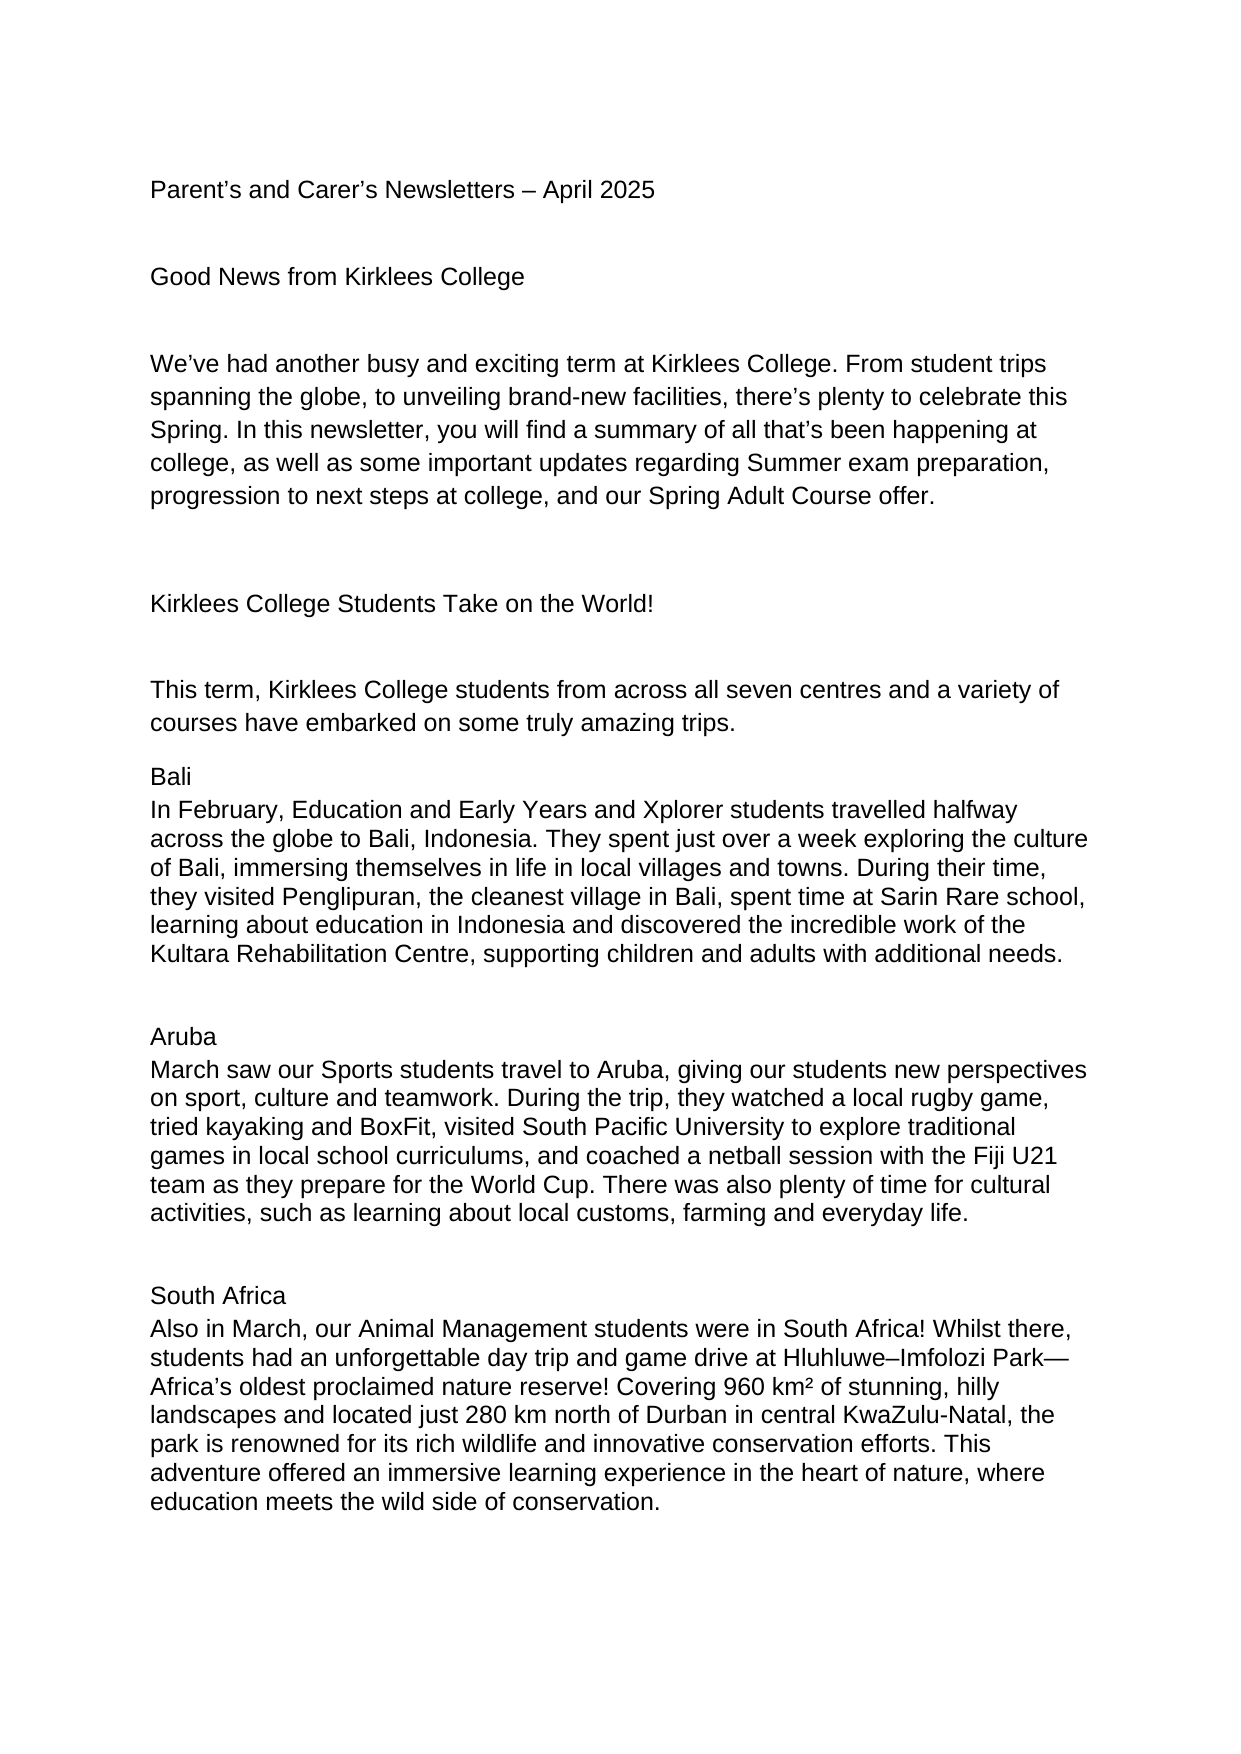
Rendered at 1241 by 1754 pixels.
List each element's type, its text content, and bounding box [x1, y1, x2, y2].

text We’ve had another busy and exciting term at Kirklees College. From student trips spanning the globe, to unveiling brand-new facilities, there’s plenty to celebrate this Spring. In this newsletter, you will find a summary of all that’s been happening at college, as well as some important updates regarding Summer exam preparation, progression to next steps at college, and our Spring Adult Course offer. [150, 349, 1090, 509]
subtitle Good News from Kirklees College [150, 262, 1090, 291]
text This term, Kirklees College students from across all seven centres and a variety of courses have embarked on some truly amazing trips. [150, 675, 1090, 737]
subtitle Aruba [150, 1022, 1090, 1050]
subtitle Kirklees College Students Take on the World! [150, 588, 1090, 617]
subtitle South Africa [150, 1281, 1090, 1310]
text In February, Education and Early Years and Xplorer students travelled halfway across the globe to Bali, Indonesia. They spent just over a week exploring the culture of Bali, immersing themselves in life in local villages and towns. During their time, they visited Penglipuran, the cleanest village in Bali, spent time at Sarin Rare school, learning about education in Indonesia and discovered the incredible work of the Kultara Rehabilitation Centre, supporting children and adults with additional needs. [150, 795, 1090, 968]
text Also in March, our Animal Management students were in South Africa! Whilst there, students had an unforgettable day trip and game drive at Hluhluwe–Imfolozi Park—Africa’s oldest proclaimed nature reserve! Covering 960 km² of stunning, hilly landscapes and located just 280 km north of Durban in central KwaZulu-Natal, the park is renowned for its rich wildlife and innovative conservation efforts. This adventure offered an immersive learning experience in the heart of nature, where education meets the wild side of conservation. [150, 1314, 1090, 1515]
subtitle Parent’s and Carer’s Newsletters – April 2025 [150, 175, 1090, 204]
text March saw our Sports students travel to Aruba, giving our students new perspectives on sport, culture and teamwork. During the trip, they watched a local rugby game, tried kayaking and BoxFit, visited South Pacific University to explore traditional games in local school curriculums, and coached a netball session with the Fiji U21 team as they prepare for the World Cup. There was also plenty of time for cultural activities, such as learning about local customs, farming and everyday life. [150, 1055, 1090, 1227]
subtitle Bali [150, 762, 1090, 791]
